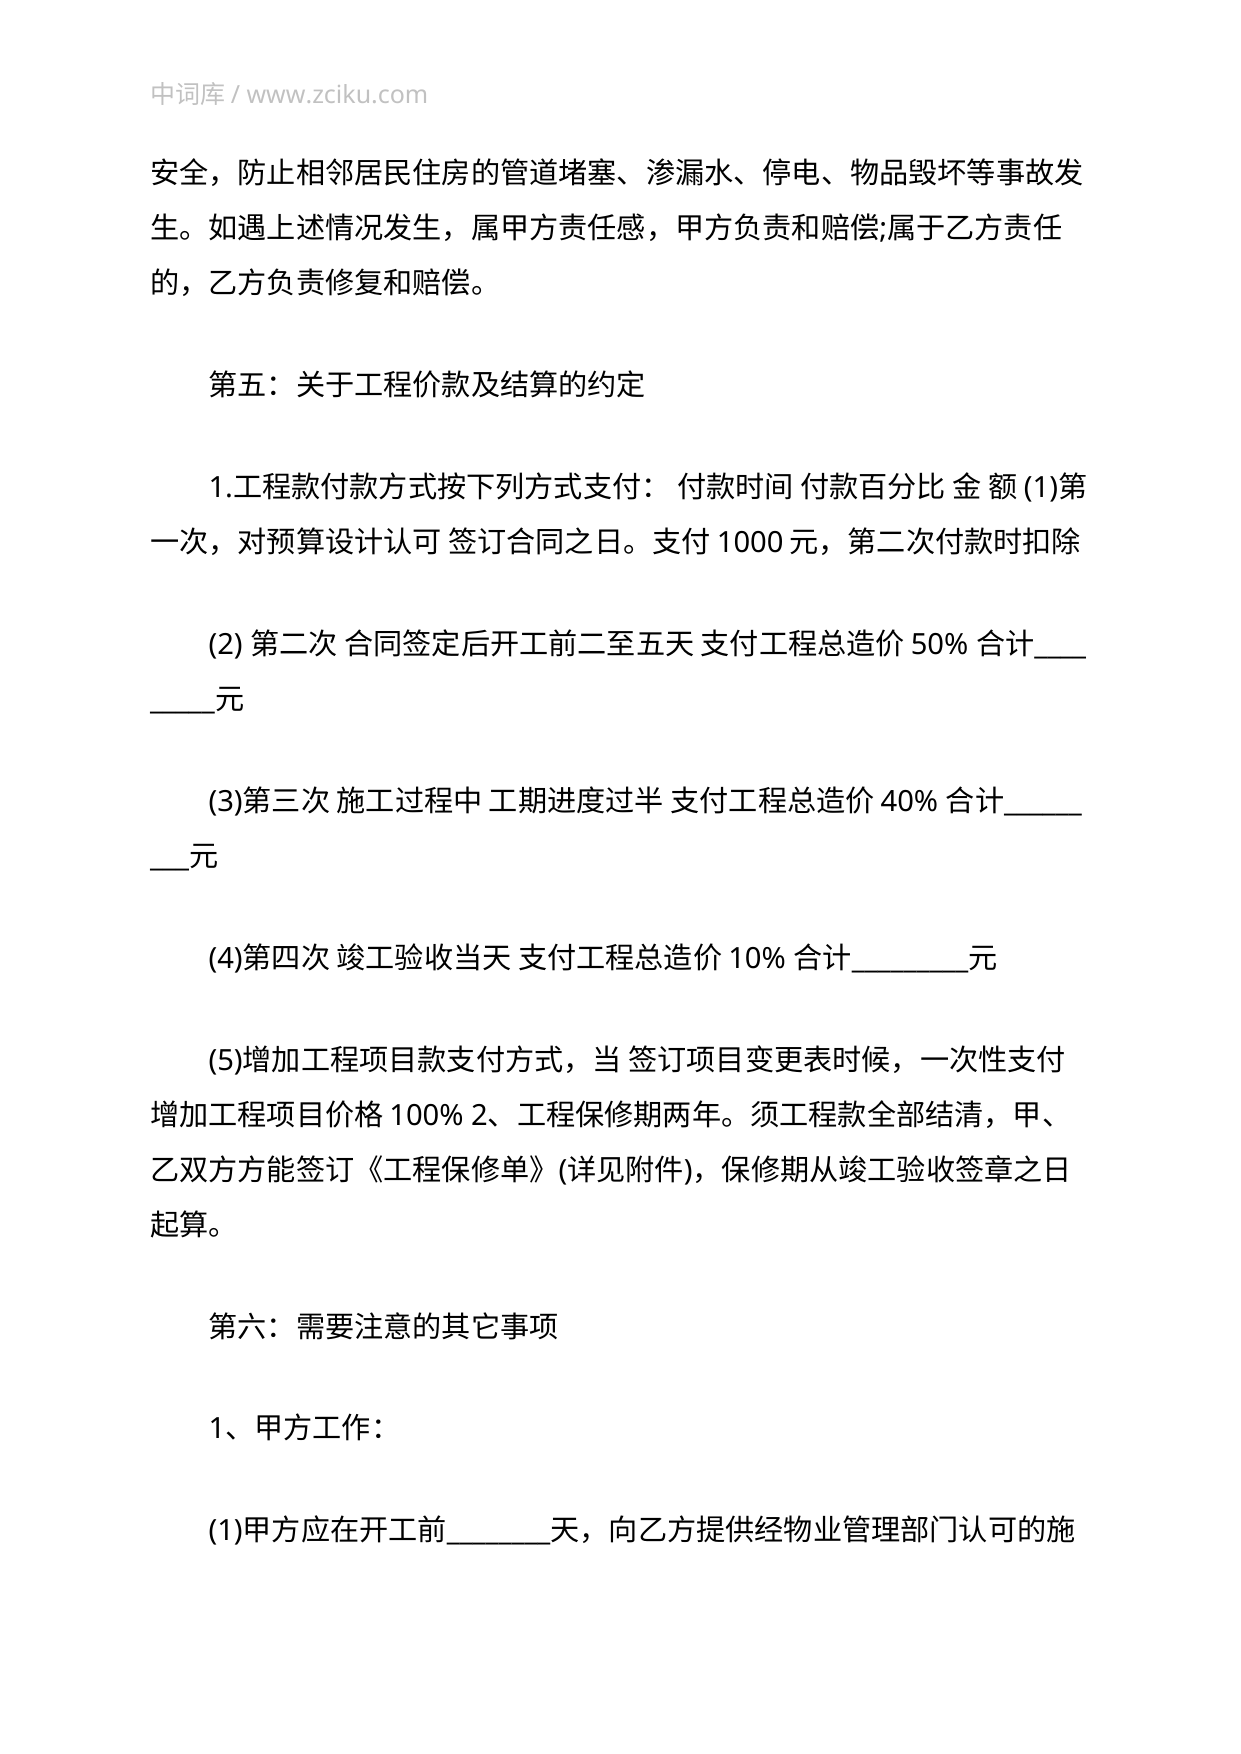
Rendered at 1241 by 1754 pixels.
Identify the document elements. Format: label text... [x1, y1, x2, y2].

text (3)第三次 施工过程中 工期进度过半 支付工程总造价40% 合计_________元 [150, 777, 1090, 875]
text (4)第四次 竣工验收当天 支付工程总造价10% 合计_________元 [150, 934, 1090, 977]
text (2) 第二次 合同签定后开工前二至五天 支付工程总造价50% 合计_________元 [150, 620, 1090, 718]
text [150, 1507, 1090, 1549]
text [150, 150, 1090, 302]
text 1、甲方工作： [150, 1405, 1090, 1447]
text 1.工程款付款方式按下列方式支付： 付款时间 付款百分比 金 额 (1)第一次，对预算设计认可 签订合同之日。支付1000元，第二次付款时扣除 [150, 463, 1090, 561]
text (5)增加工程项目款支付方式，当 签订项目变更表时候，一次性支付增加工程项目价格100% 2、工程保修期两年。须工程款全部结清，甲、乙双方方能签订《工程保修单》(详见附件)，保修期从竣工验收签章之日起算。 [150, 1036, 1090, 1244]
text 第六：需要注意的其它事项 [150, 1303, 1090, 1345]
text 第五：关于工程价款及结算的约定 [150, 362, 1090, 404]
